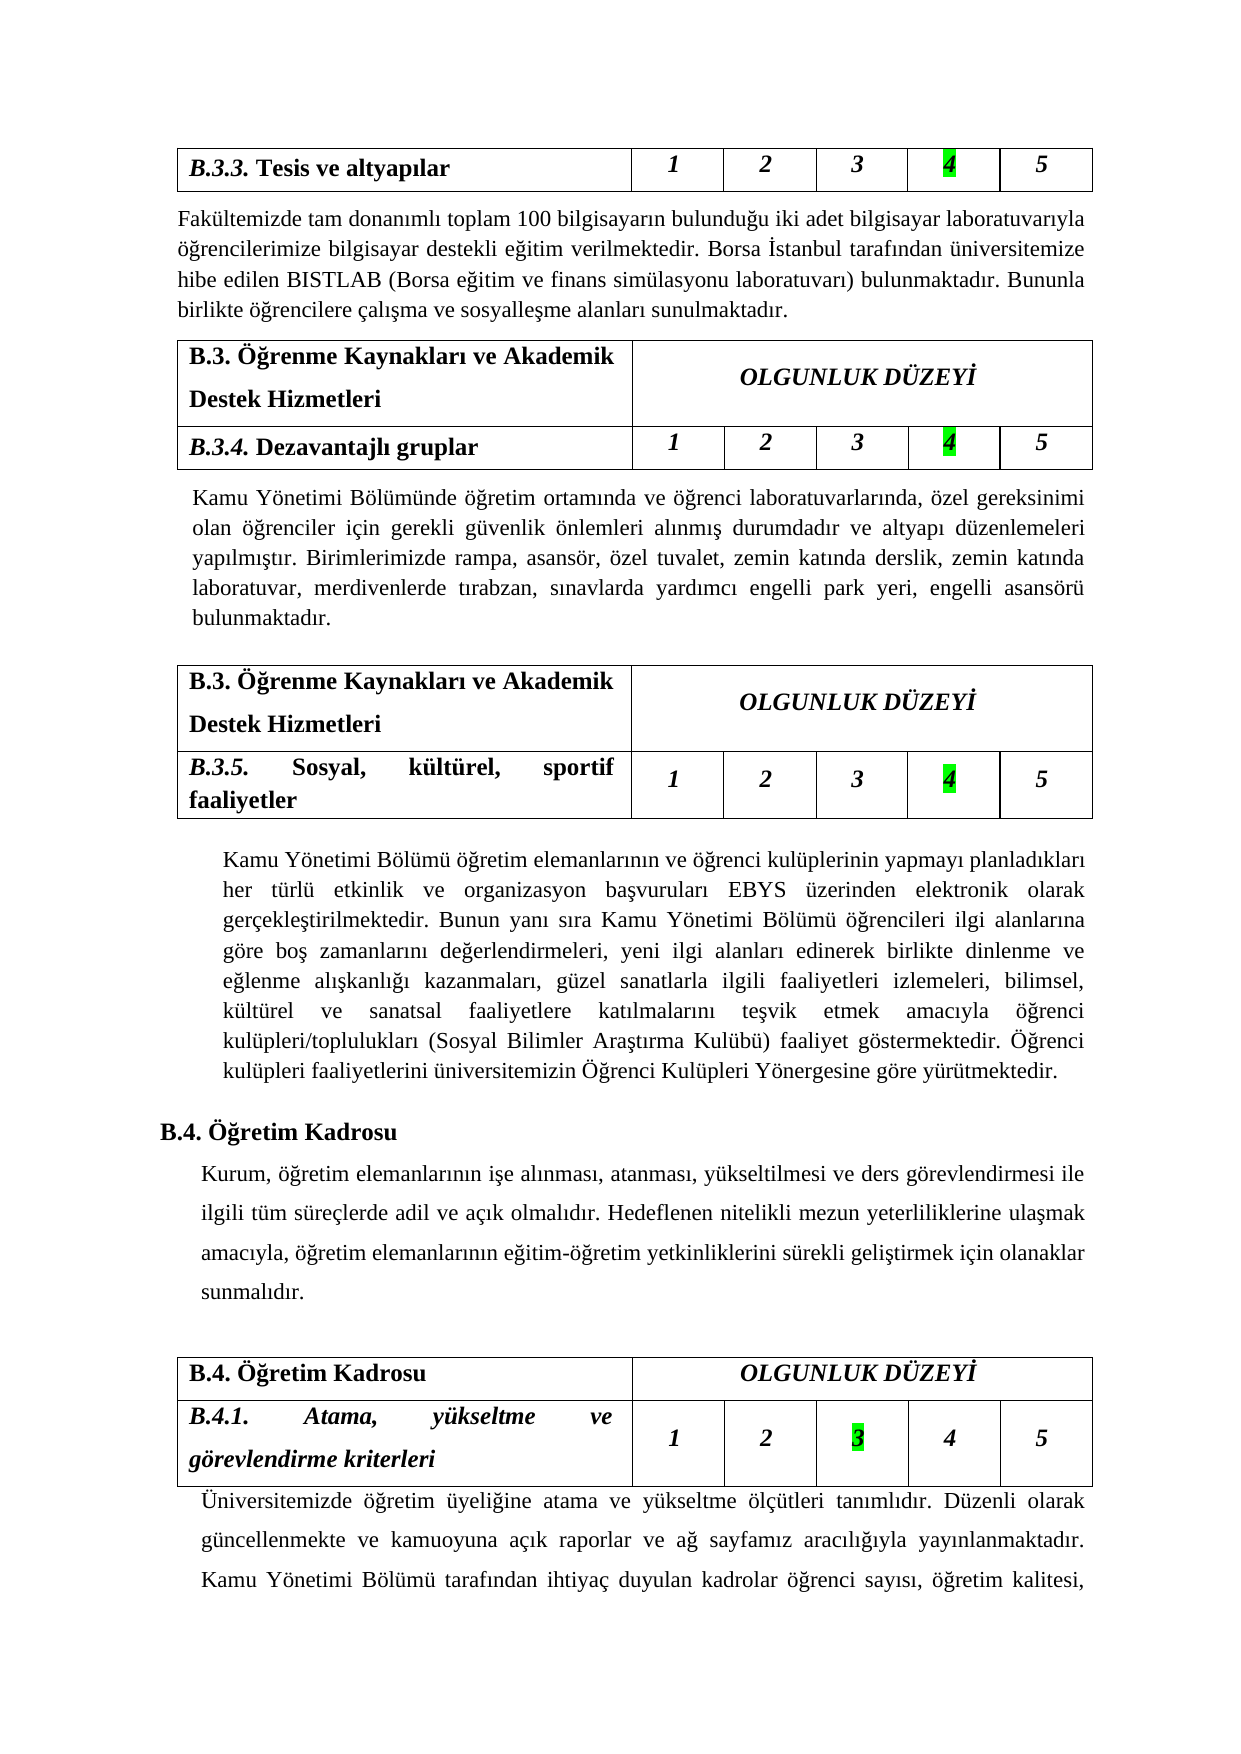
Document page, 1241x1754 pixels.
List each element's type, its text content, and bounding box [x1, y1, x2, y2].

text B.4. Öğretim Kadrosu [160, 1117, 1086, 1145]
table_header B.3. Öğrenme Kaynakları ve Akademik Destek Hizmetleri [178, 341, 632, 426]
table_cell 2 [724, 752, 816, 818]
table_header B.4. Öğretim Kadrosu [178, 1358, 632, 1400]
table_cell 4 [909, 427, 999, 469]
table_cell 2 [725, 427, 816, 469]
table_cell 3 [817, 427, 908, 469]
table_header OLGUNLUK DÜZEYİ [633, 341, 1092, 426]
table_cell 4 [908, 149, 999, 191]
table_cell 3 [817, 752, 907, 818]
table_cell 5 [1001, 752, 1092, 818]
text Kurum, öğretim elemanlarının işe alınması, atanması, yükseltilmesi ve ders görevlendirmesi ile ilgili tüm süreçlerde adil ve açık olmalıdır. Hedeflenen nitelikli mezun yeterliliklerine ulaşmak amacıyla, öğretim elemanlarının eğitim-öğretim yetkinliklerini sürekli geliştirmek için olanaklar sunmalıdır. [201, 1160, 1086, 1304]
table_header OLGUNLUK DÜZEYİ [632, 666, 1092, 751]
text Fakültemizde tam donanımlı toplam 100 bilgisayarın bulunduğu iki adet bilgisayar laboratuvarıyla öğrencilerimize bilgisayar destekli eğitim verilmektedir. Borsa İstanbul tarafından üniversitemize hibe edilen BISTLAB (Borsa eğitim ve finans simülasyonu laboratuvarı) bulunmaktadır. Bununla birlikte öğrencilere çalışma ve sosyalleşme alanları sunulmaktadır. [177, 205, 1086, 322]
table_cell 2 [724, 149, 816, 191]
table_cell B.3.3. Tesis ve altyapılar [178, 149, 631, 191]
table_cell B.3.4. Dezavantajlı gruplar [178, 427, 632, 469]
table_cell 5 [1001, 427, 1092, 469]
table_cell 5 [1001, 149, 1092, 191]
table_cell 1 [633, 1401, 724, 1486]
table_cell B.4.1. Atama, yükseltme ve görevlendirme kriterleri [178, 1401, 632, 1486]
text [201, 1487, 1086, 1592]
table_cell 2 [725, 1401, 816, 1486]
table_header OLGUNLUK DÜZEYİ [633, 1358, 1092, 1400]
table_header B.3. Öğrenme Kaynakları ve Akademik Destek Hizmetleri [178, 666, 631, 751]
table_cell 5 [1001, 1401, 1092, 1486]
table_cell 1 [632, 752, 723, 818]
table_cell 1 [633, 427, 724, 469]
text Kamu Yönetimi Bölümü öğretim elemanlarının ve öğrenci kulüplerinin yapmayı planladıkları her türlü etkinlik ve organizasyon başvuruları EBYS üzerinden elektronik olarak gerçekleştirilmektedir. Bunun yanı sıra Kamu Yönetimi Bölümü öğrencileri ilgi alanlarına göre boş zamanlarını değerlendirmeleri, yeni ilgi alanları edinerek birlikte dinlenme ve eğlenme alışkanlığı kazanmaları, güzel sanatlarla ilgili faaliyetleri izlemeleri, bilimsel, kültürel ve sanatsal faaliyetlere katılmalarını teşvik etmek amacıyla öğrenci kulüpleri/toplulukları (Sosyal Bilimler Araştırma Kulübü) faaliyet göstermektedir. Öğrenci kulüpleri faaliyetlerini üniversitemizin Öğrenci Kulüpleri Yönergesine göre yürütmektedir. [223, 846, 1086, 1084]
table_cell 4 [909, 1401, 1000, 1486]
table_cell 3 [817, 149, 907, 191]
table_cell 3 [817, 1401, 908, 1486]
table_cell 1 [632, 149, 723, 191]
table_cell B.3.5. Sosyal, kültürel, sportif faaliyetler [178, 752, 631, 818]
table_cell 4 [908, 752, 999, 818]
text Kamu Yönetimi Bölümünde öğretim ortamında ve öğrenci laboratuvarlarında, özel gereksinimi olan öğrenciler için gerekli güvenlik önlemleri alınmış durumdadır ve altyapı düzenlemeleri yapılmıştır. Birimlerimizde rampa, asansör, özel tuvalet, zemin katında derslik, zemin katında laboratuvar, merdivenlerde tırabzan, sınavlarda yardımcı engelli park yeri, engelli asansörü bulunmaktadır. [192, 484, 1086, 631]
